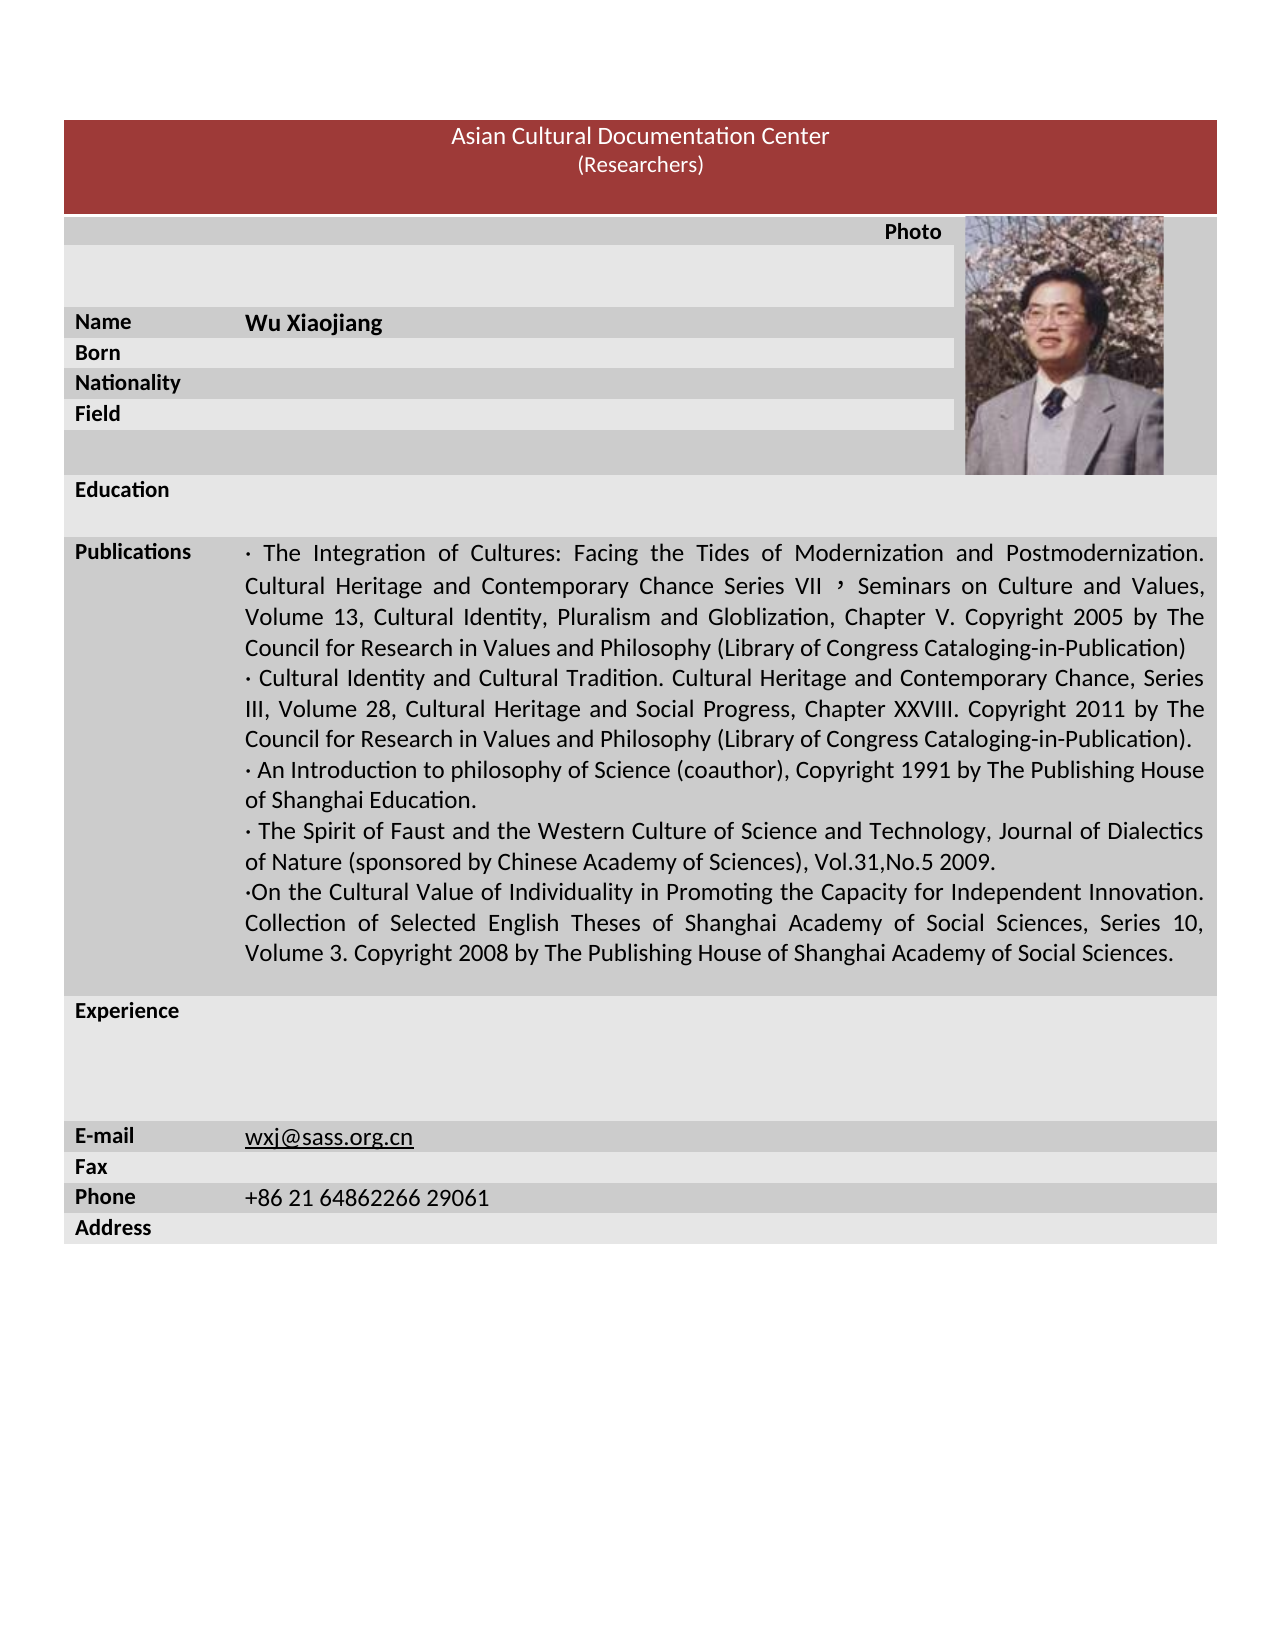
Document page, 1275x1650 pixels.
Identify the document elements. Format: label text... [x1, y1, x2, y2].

picture [965, 216, 1164, 475]
table_cell [64, 245, 954, 307]
table_cell Education [64, 475, 234, 537]
table_cell [234, 368, 954, 399]
table_cell Address [64, 1213, 234, 1244]
table_cell [234, 475, 1217, 537]
table_cell +86 21 64862266 29061 [234, 1183, 1217, 1213]
table_cell Phone [64, 1183, 234, 1213]
table_cell [234, 399, 954, 429]
table_cell Photo [873, 217, 954, 245]
table_cell [64, 430, 954, 475]
table_cell [234, 1152, 1217, 1182]
table_cell Name [64, 307, 234, 338]
table_cell Born [64, 338, 234, 368]
table_cell [64, 217, 873, 245]
table_cell [1164, 217, 1217, 475]
table_cell Wu Xiaojiang [234, 307, 954, 338]
table_cell Publications [64, 537, 234, 996]
table_cell [234, 996, 1217, 1121]
table_cell Fax [64, 1152, 234, 1182]
table_cell · The Integration of Cultures: Facing the Tides of Modernization and Postmodernization. Cultural Heritage and Contemporary Chance Series VII，Seminars on Culture and Values, Volume 13, Cultural Identity, Pluralism and Globlization, Chapter V. Copyright 2005 by The Council for Research in Values and Philosophy (Library of Congress Cataloging-in-Publication) · Cultural Identity and Cultural Tradition. Cultural Heritage and Contemporary Chance, Series III, Volume 28, Cultural Heritage and Social Progress, Chapter XXVIII. Copyright 2011 by The Council for Research in Values and Philosophy (Library of Congress Cataloging-in-Publication). · An Introduction to philosophy of Science (coauthor), Copyright 1991 by The Publishing House of Shanghai Education. · The Spirit of Faust and the Western Culture of Science and Technology, Journal of Dialectics of Nature (sponsored by Chinese Academy of Sciences), Vol.31,No.5 2009. ·On the Cultural Value of Individuality in Promoting the Capacity for Independent Innovation. Collection of Selected English Theses of Shanghai Academy of Social Sciences, Series 10, Volume 3. Copyright 2008 by The Publishing House of Shanghai Academy of Social Sciences. [234, 537, 1217, 996]
table_cell wxj@sass.org.cn [234, 1121, 1217, 1152]
table_cell Experience [64, 996, 234, 1121]
table_cell [234, 338, 954, 368]
table_cell [954, 217, 965, 475]
table_cell E-mail [64, 1121, 234, 1152]
table_cell [234, 1213, 1217, 1244]
table_cell Field [64, 399, 234, 429]
table_cell Nationality [64, 368, 234, 399]
table_header Asian Cultural Documentation Center (Researchers) [64, 120, 1217, 214]
